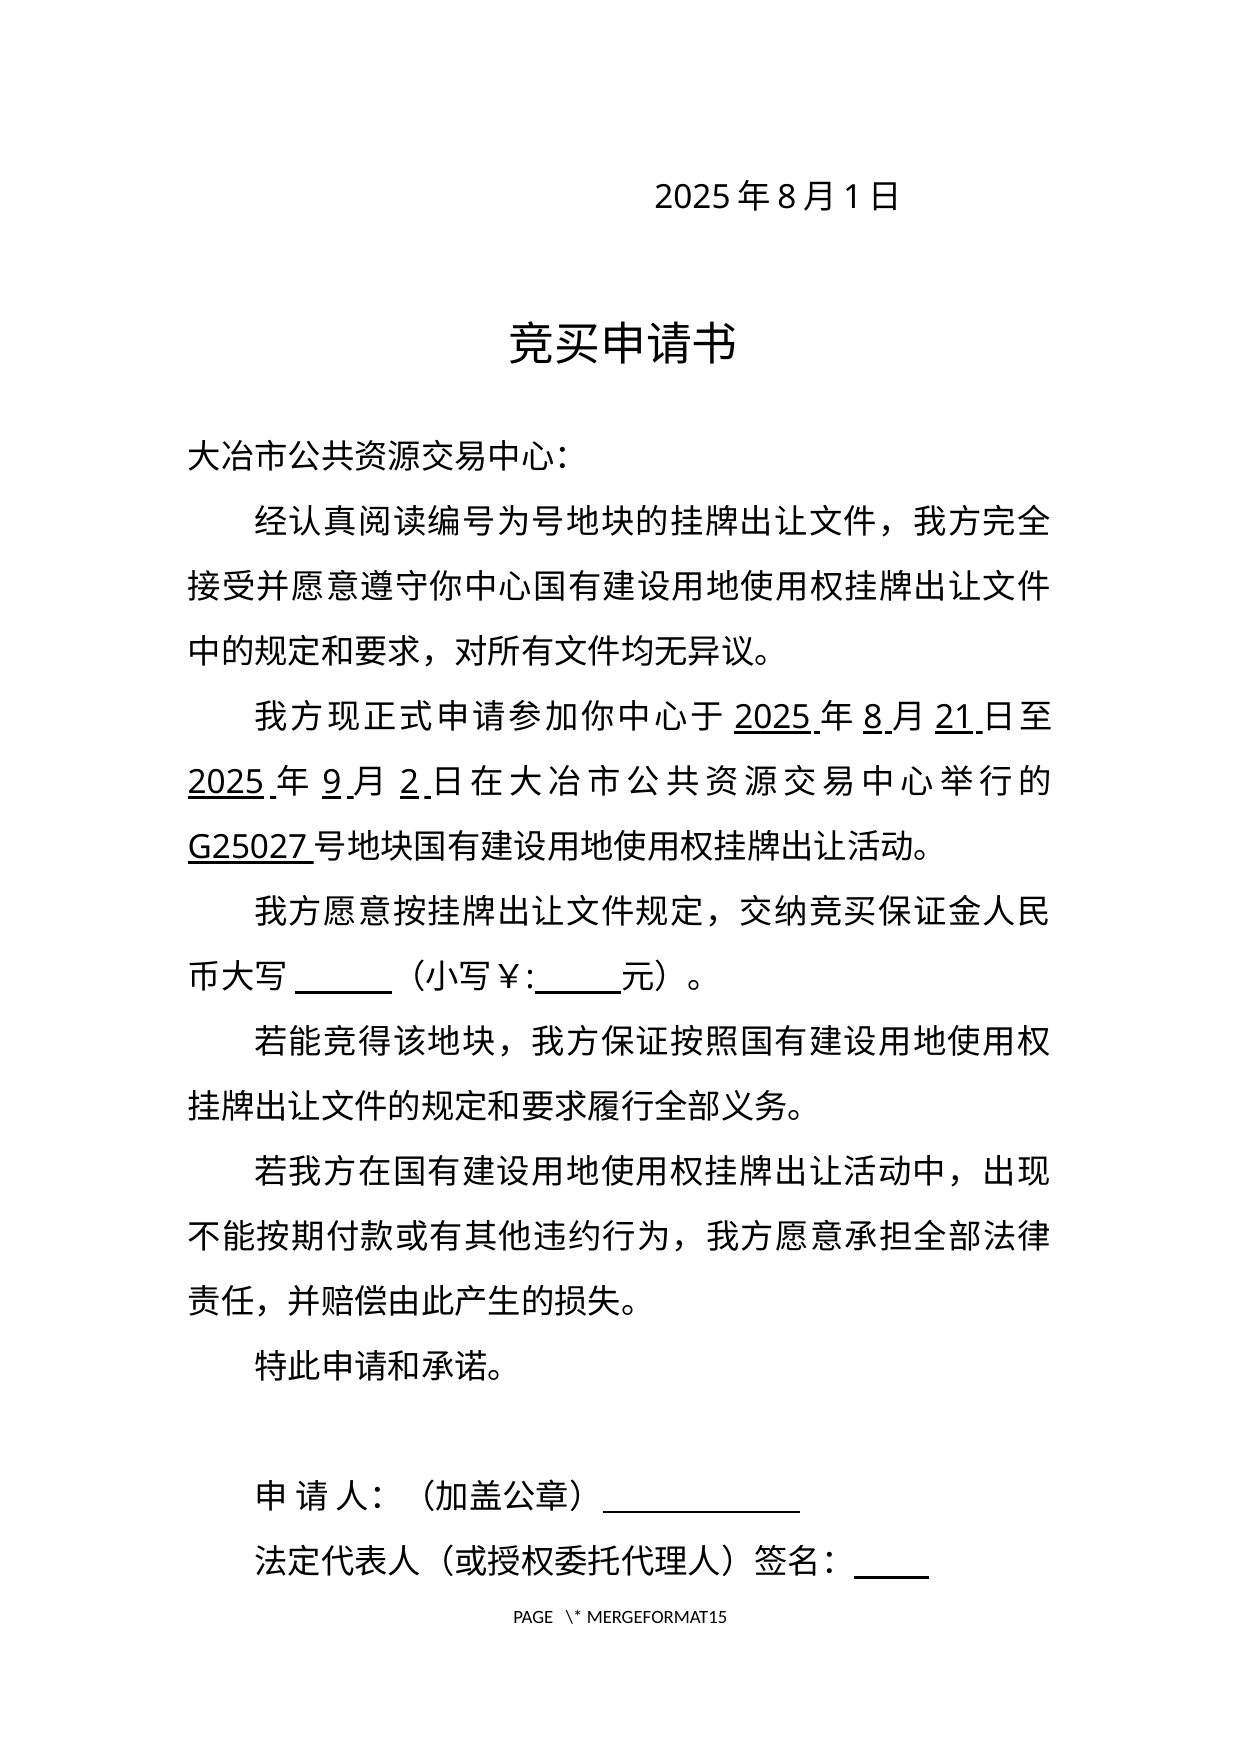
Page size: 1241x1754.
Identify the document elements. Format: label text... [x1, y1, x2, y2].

text 我方现正式申请参加你中心于2025年8月21日至 2025年9月2日在大冶市公共资源交易中心举行的 G25027号地块国有建设用地使用权挂牌出让活动。 [187, 682, 1053, 877]
text 法定代表人（或授权委托代理人）签名： [187, 1527, 1053, 1592]
text 大冶市公共资源交易中心： [187, 422, 1053, 487]
text 申 请 人：（加盖公章） [187, 1462, 1053, 1527]
text 我方愿意按挂牌出让文件规定，交纳竞买保证金人民币大写 （小写￥: 元）。 [187, 877, 1053, 1007]
text 若能竞得该地块，我方保证按照国有建设用地使用权挂牌出让文件的规定和要求履行全部义务。 [187, 1007, 1053, 1137]
text 竞买申请书 [187, 292, 1053, 389]
text 2025年8月1日 [187, 162, 1053, 227]
text 若我方在国有建设用地使用权挂牌出让活动中，出现不能按期付款或有其他违约行为，我方愿意承担全部法律责任，并赔偿由此产生的损失。 [187, 1137, 1053, 1332]
text 特此申请和承诺。 [187, 1332, 1053, 1397]
text 经认真阅读编号为号地块的挂牌出让文件，我方完全接受并愿意遵守你中心国有建设用地使用权挂牌出让文件中的规定和要求，对所有文件均无异议。 [187, 487, 1053, 682]
